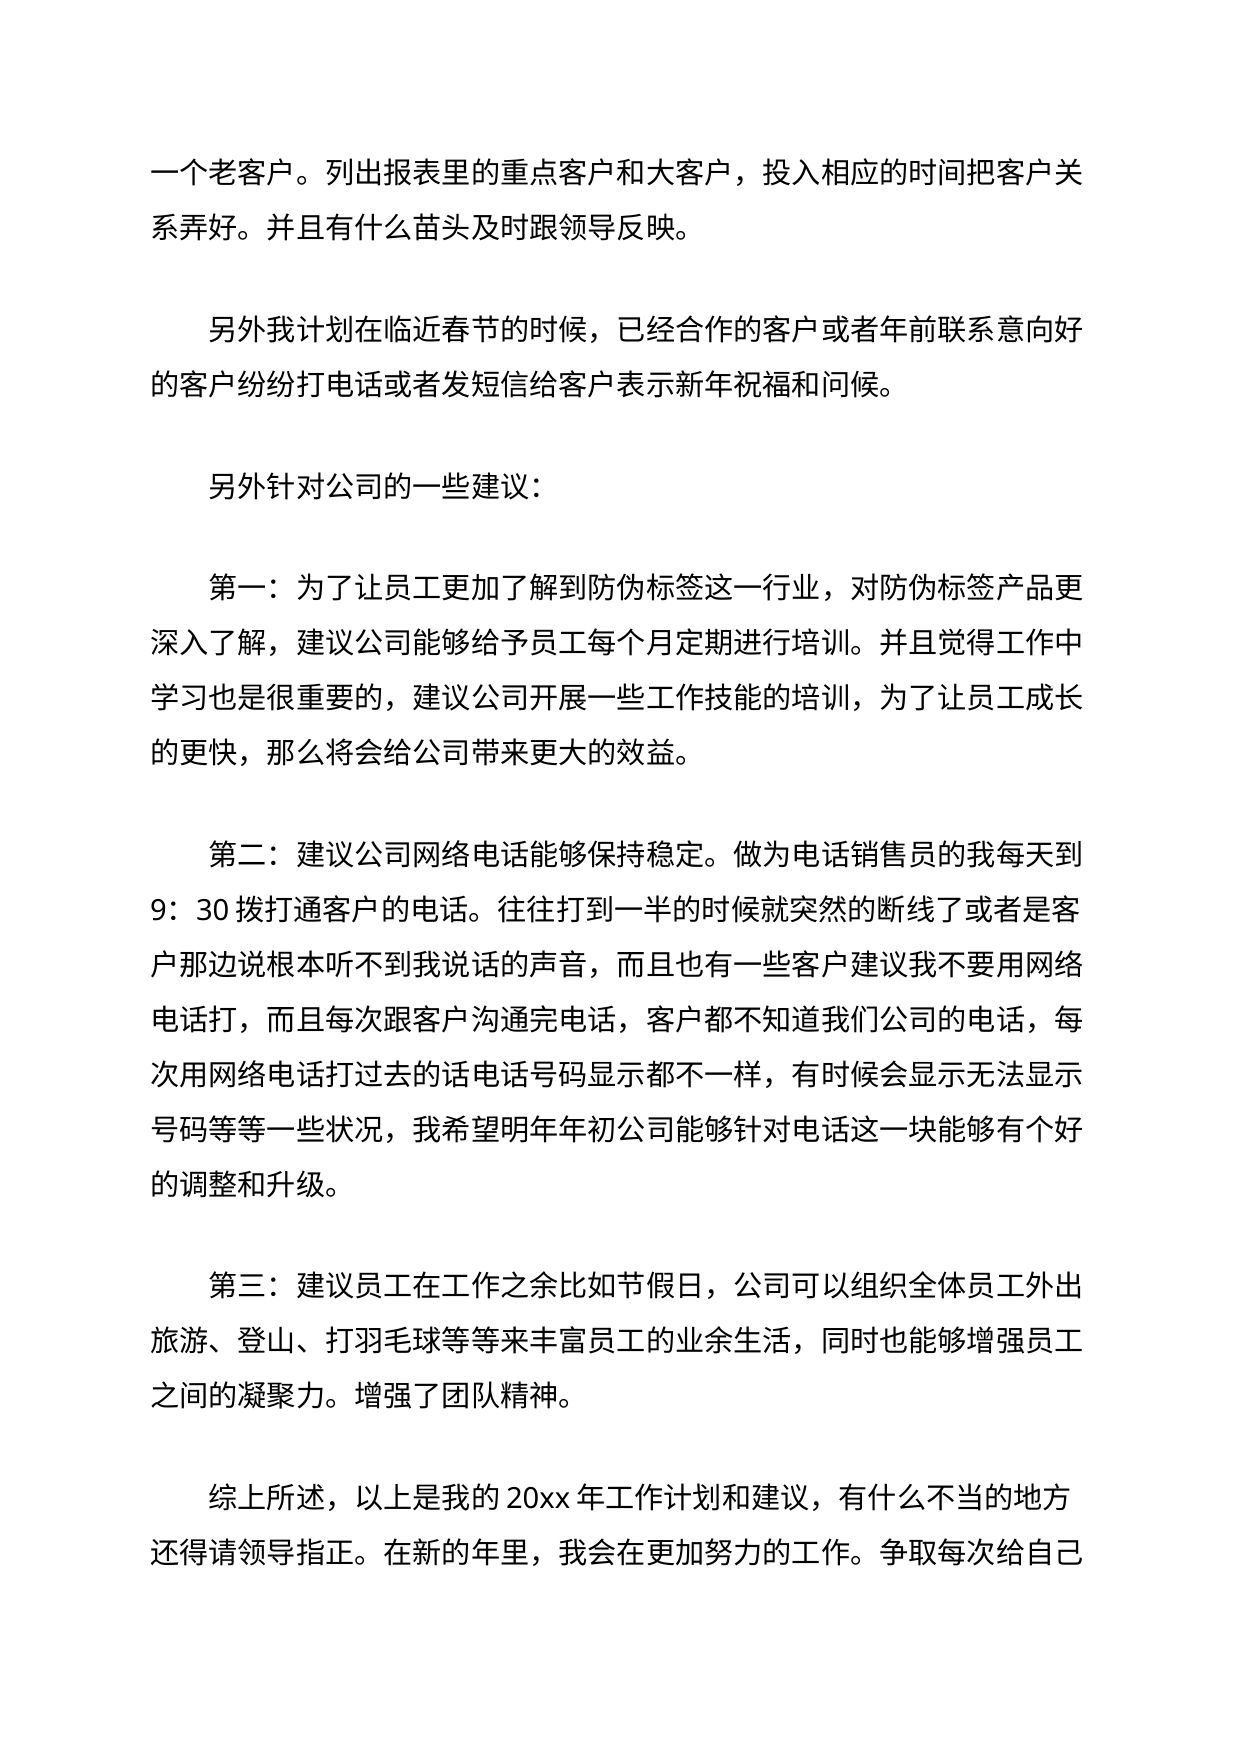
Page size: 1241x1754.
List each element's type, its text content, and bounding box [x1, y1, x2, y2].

text 第二：建议公司网络电话能够保持稳定。做为电话销售员的我每天到9：30拨打通客户的电话。往往打到一半的时候就突然的断线了或者是客户那边说根本听不到我说话的声音，而且也有一些客户建议我不要用网络电话打，而且每次跟客户沟通完电话，客户都不知道我们公司的电话，每次用网络电话打过去的话电话号码显示都不一样，有时候会显示无法显示号码等等一些状况，我希望明年年初公司能够针对电话这一块能够有个好的调整和升级。 [150, 832, 1090, 1203]
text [150, 1474, 1090, 1572]
text 第一：为了让员工更加了解到防伪标签这一行业，对防伪标签产品更深入了解，建议公司能够给予员工每个月定期进行培训。并且觉得工作中学习也是很重要的，建议公司开展一些工作技能的培训，为了让员工成长的更快，那么将会给公司带来更大的效益。 [150, 565, 1090, 772]
text 另外针对公司的一些建议： [150, 463, 1090, 506]
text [150, 150, 1090, 247]
text 第三：建议员工在工作之余比如节假日，公司可以组织全体员工外出旅游、登山、打羽毛球等等来丰富员工的业余生活，同时也能够增强员工之间的凝聚力。增强了团队精神。 [150, 1263, 1090, 1415]
text 另外我计划在临近春节的时候，已经合作的客户或者年前联系意向好的客户纷纷打电话或者发短信给客户表示新年祝福和问候。 [150, 307, 1090, 404]
